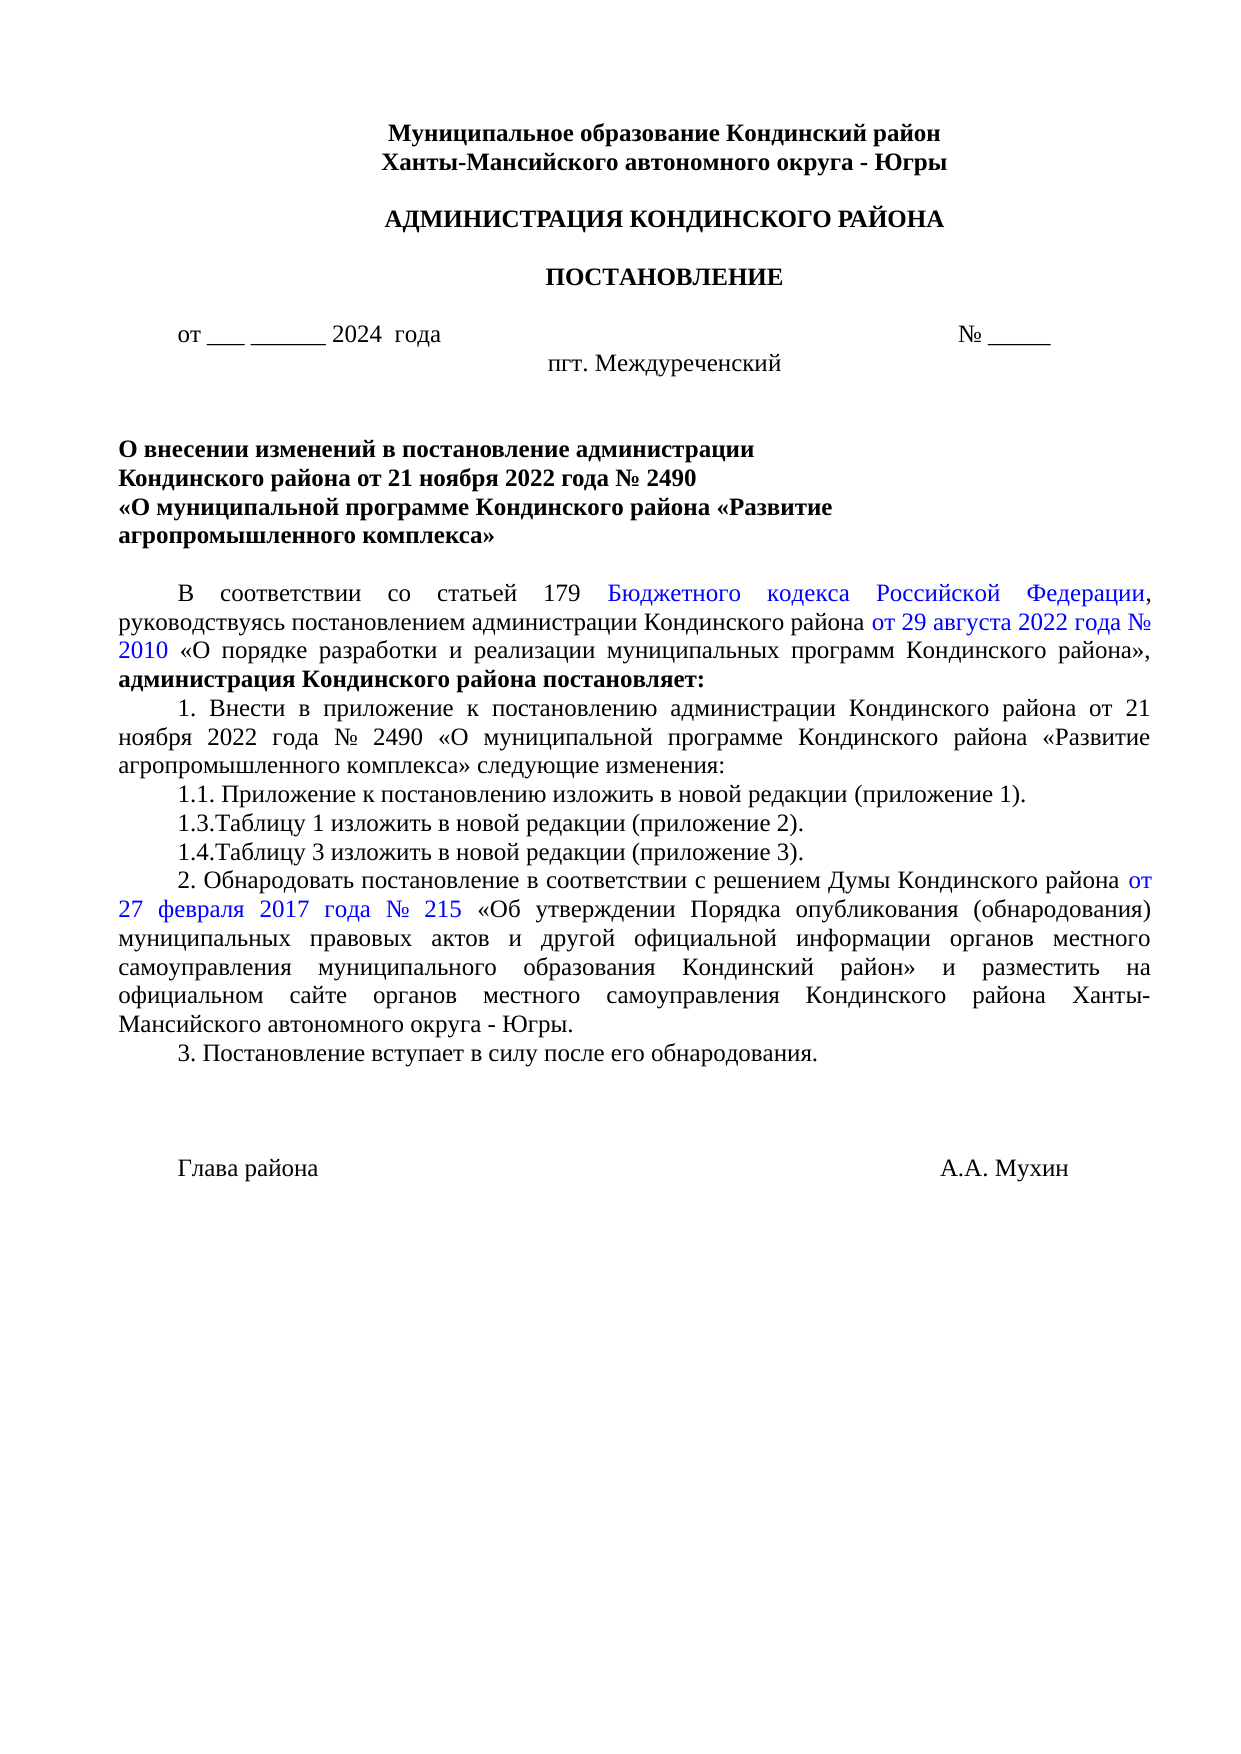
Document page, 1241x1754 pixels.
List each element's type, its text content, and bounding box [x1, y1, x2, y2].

text пгт. Междуреченский [118, 348, 1152, 377]
text 1.4.Таблицу 3 изложить в новой редакции (приложение 3). [118, 837, 1152, 866]
text 1.3.Таблицу 1 изложить в новой редакции (приложение 2). [118, 808, 1152, 837]
text ПОСТАНОВЛЕНИЕ [118, 262, 1152, 291]
text В соответствии со статьей 179 Бюджетного кодекса Российской Федерации, руководствуясь постановлением администрации Кондинского района от 29 августа 2022 года № 2010 «О порядке разработки и реализации муниципальных программ Кондинского района», администрация Кондинского района постановляет: [118, 578, 1152, 693]
text Муниципальное образование Кондинский район [118, 118, 1152, 147]
text Ханты-Мансийского автономного округа - Югры [118, 147, 1152, 176]
text АДМИНИСТРАЦИЯ КОНДИНСКОГО РАЙОНА [118, 204, 1152, 233]
text О внесении изменений в постановление администрации [118, 434, 1152, 463]
text Глава района А.А. Мухин [118, 1153, 1152, 1182]
text «О муниципальной программе Кондинского района «Развитие [118, 492, 1152, 521]
text Кондинского района от 21 ноября 2022 года № 2490 [118, 463, 1152, 492]
text агропромышленного комплекса» [118, 521, 1152, 549]
text 3. Постановление вступает в силу после его обнародования. [118, 1038, 1152, 1067]
text 1. Внести в приложение к постановлению администрации Кондинского района от 21 ноября 2022 года № 2490 «О муниципальной программе Кондинского района «Развитие агропромышленного комплекса» следующие изменения: [118, 693, 1152, 779]
text 2. Обнародовать постановление в соответствии с решением Думы Кондинского района от 27 февраля 2017 года № 215 «Об утверждении Порядка опубликования (обнародования) муниципальных правовых актов и другой официальной информации органов местного самоуправления муниципального образования Кондинский район» и разместить на официальном сайте органов местного самоуправления Кондинского района Ханты-Мансийского автономного округа - Югры. [118, 866, 1152, 1038]
text от ___ ______ 2024 года № _____ [118, 319, 1152, 348]
text 1.1. Приложение к постановлению изложить в новой редакции (приложение 1). [118, 779, 1152, 808]
